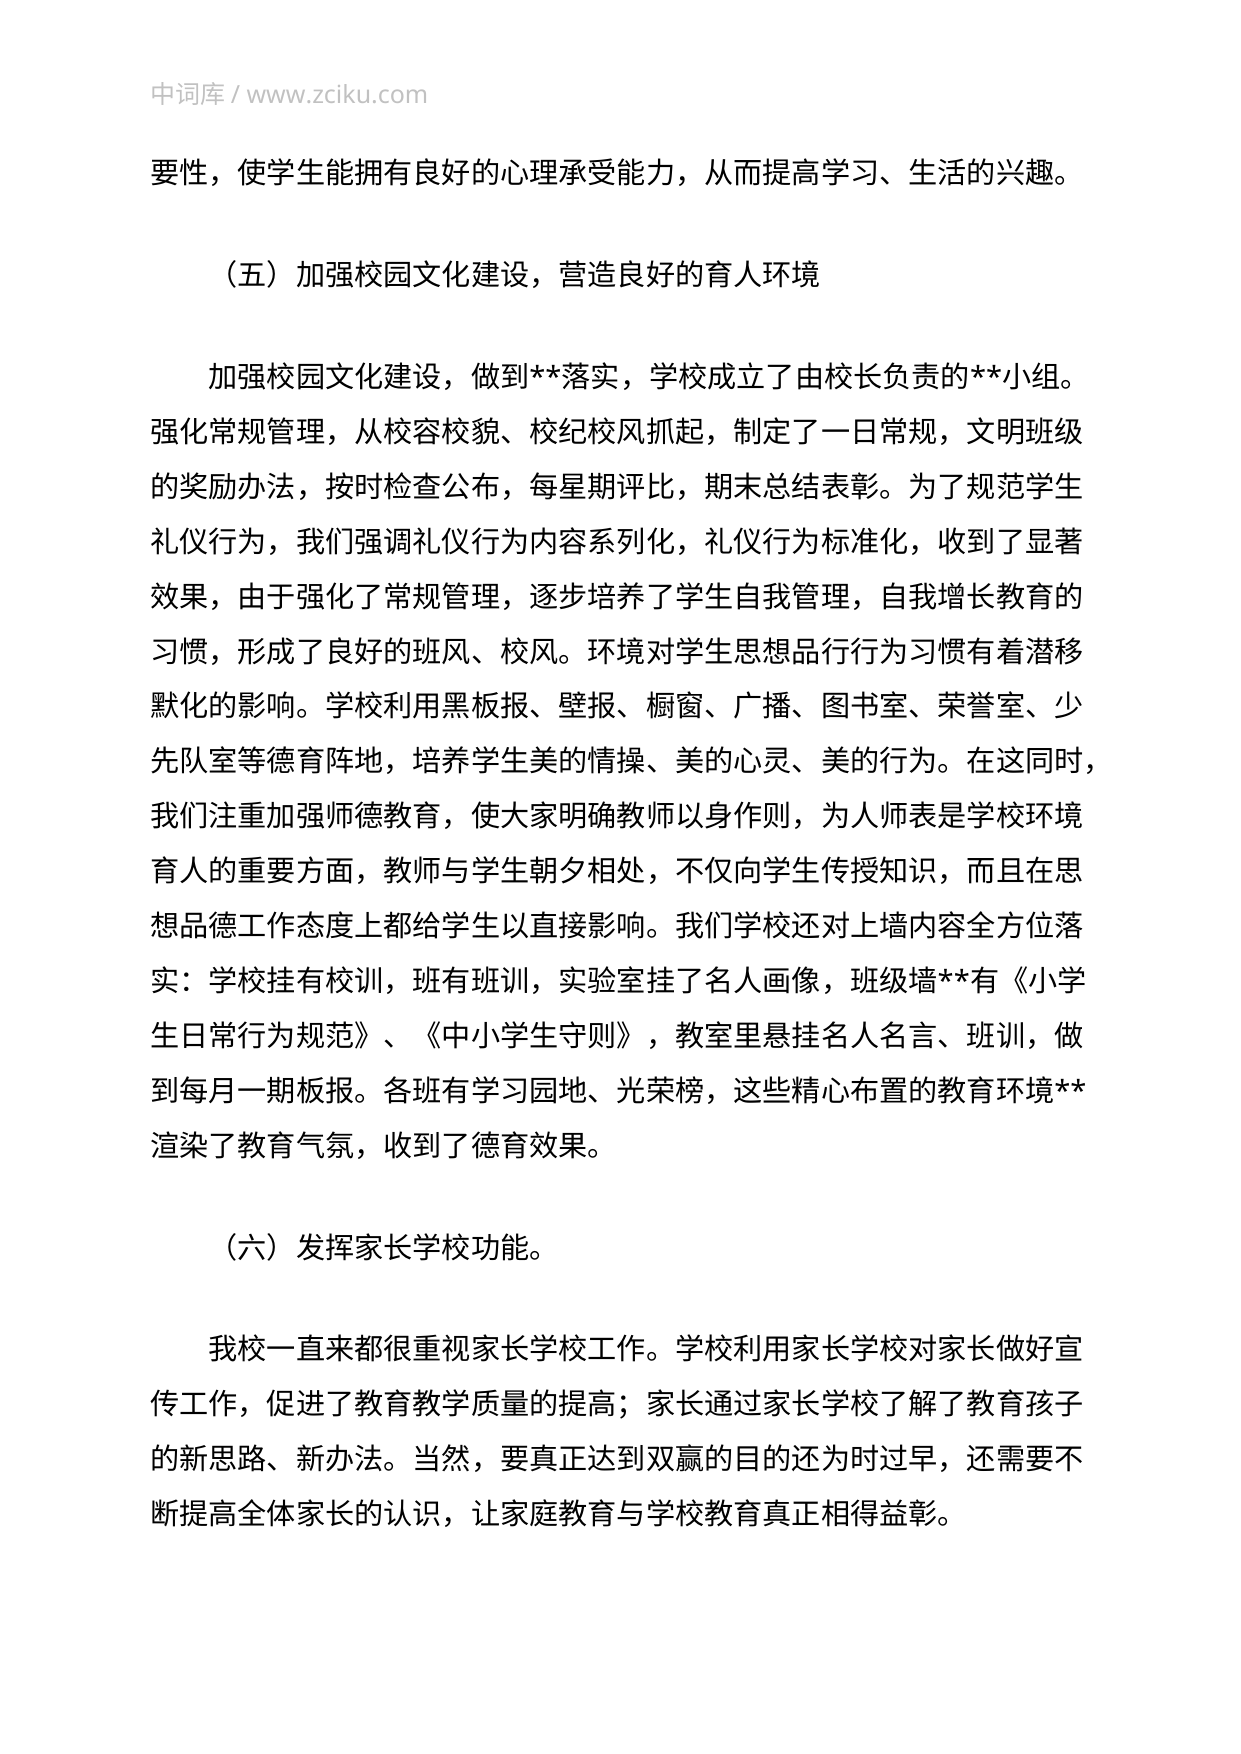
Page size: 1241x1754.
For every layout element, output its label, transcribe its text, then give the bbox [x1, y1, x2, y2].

text 我校一直来都很重视家长学校工作。学校利用家长学校对家长做好宣传工作，促进了教育教学质量的提高；家长通过家长学校了解了教育孩子的新思路、新办法。当然，要真正达到双赢的目的还为时过早，还需要不断提高全体家长的认识，让家庭教育与学校教育真正相得益彰。 [150, 1326, 1090, 1533]
text 加强校园文化建设，做到**落实，学校成立了由校长负责的**小组。强化常规管理，从校容校貌、校纪校风抓起，制定了一日常规，文明班级的奖励办法，按时检查公布，每星期评比，期末总结表彰。为了规范学生礼仪行为，我们强调礼仪行为内容系列化，礼仪行为标准化，收到了显著效果，由于强化了常规管理，逐步培养了学生自我管理，自我增长教育的习惯，形成了良好的班风、校风。环境对学生思想品行行为习惯有着潜移默化的影响。学校利用黑板报、壁报、橱窗、广播、图书室、荣誉室、少先队室等德育阵地，培养学生美的情操、美的心灵、美的行为。在这同时，我们注重加强师德教育，使大家明确教师以身作则，为人师表是学校环境育人的重要方面，教师与学生朝夕相处，不仅向学生传授知识，而且在思想品德工作态度上都给学生以直接影响。我们学校还对上墙内容全方位落实：学校挂有校训，班有班训，实验室挂了名人画像，班级墙**有《小学生日常行为规范》、《中小学生守则》，教室里悬挂名人名言、班训，做到每月一期板报。各班有学习园地、光荣榜，这些精心布置的教育环境**渲染了教育气氛，收到了德育效果。 [150, 353, 1090, 1165]
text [150, 150, 1090, 192]
text （六）发挥家长学校功能。 [150, 1224, 1090, 1266]
text （五）加强校园文化建设，营造良好的育人环境 [150, 252, 1090, 294]
